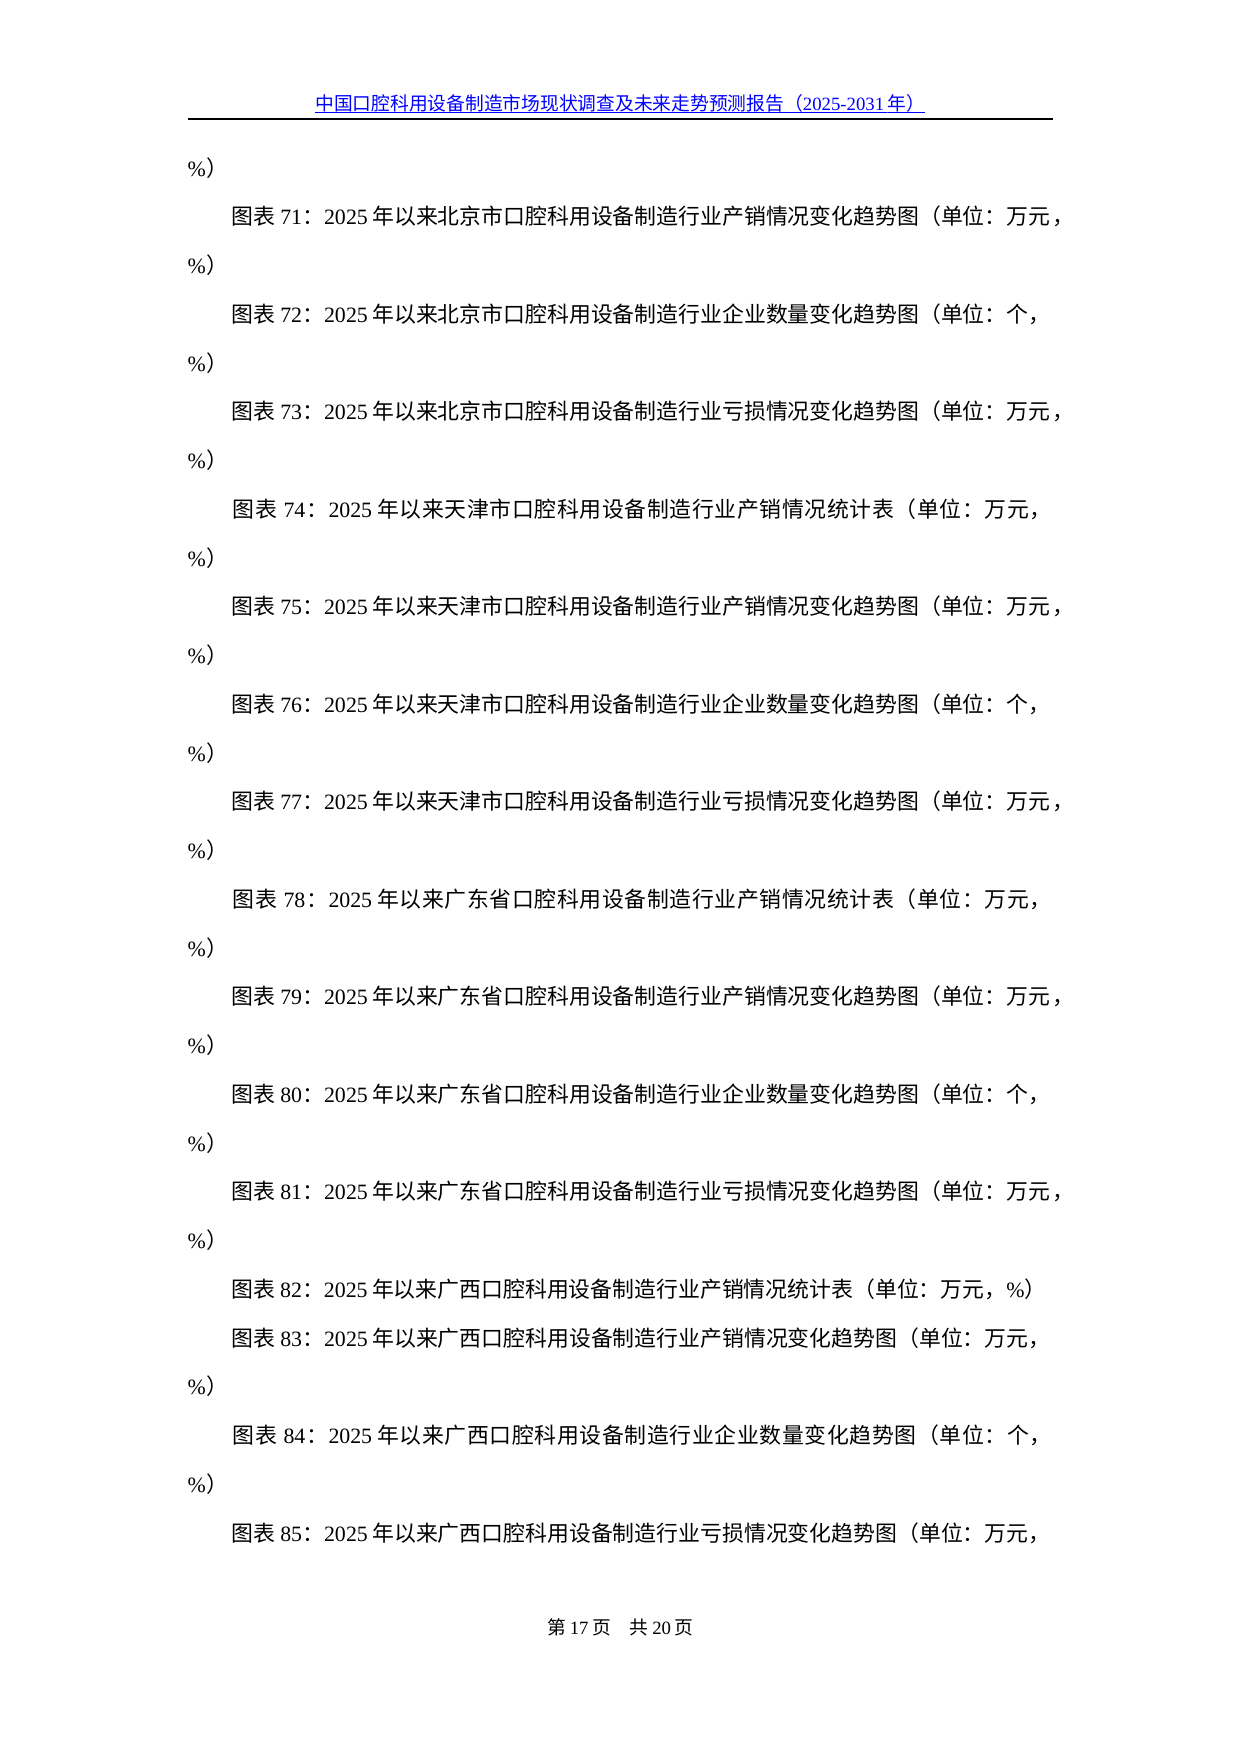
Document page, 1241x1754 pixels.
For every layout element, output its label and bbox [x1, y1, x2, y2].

text [187, 150, 1053, 1548]
